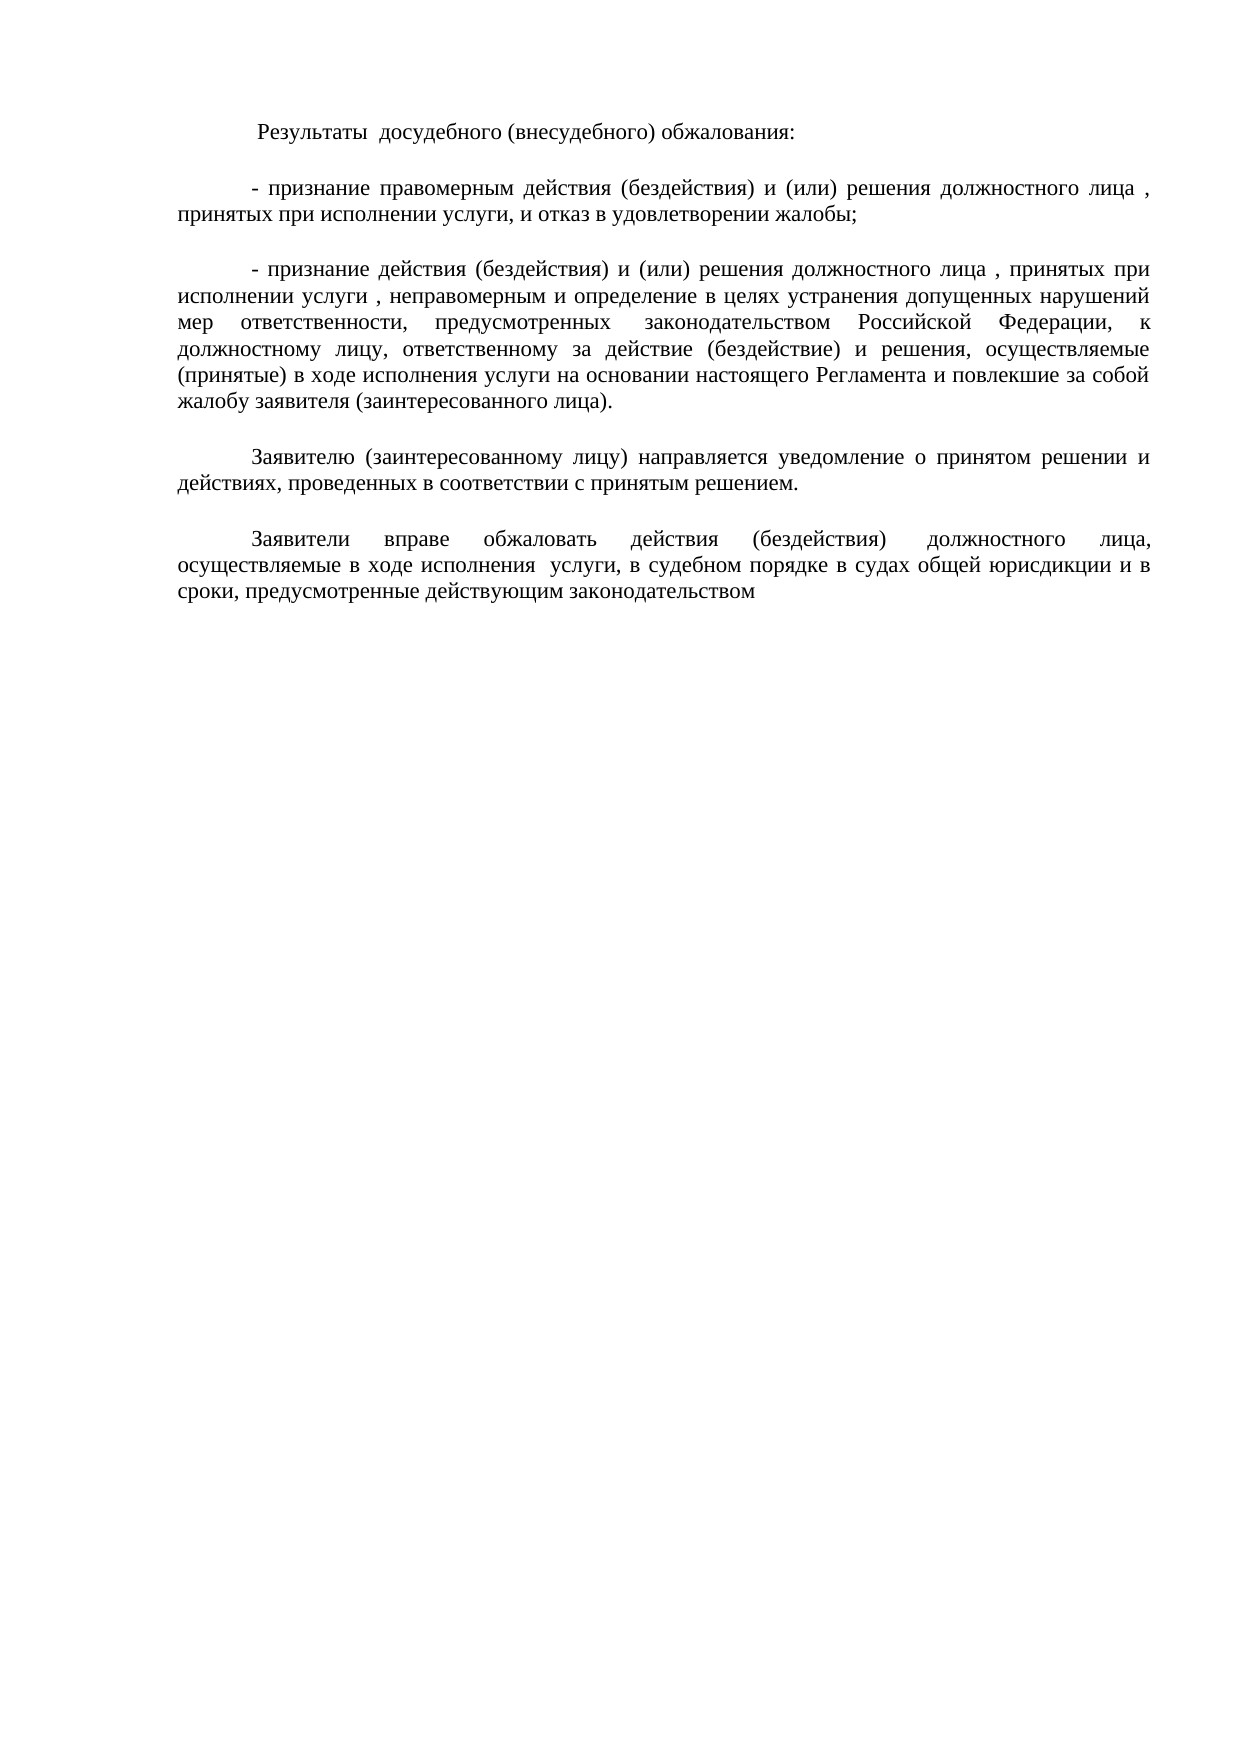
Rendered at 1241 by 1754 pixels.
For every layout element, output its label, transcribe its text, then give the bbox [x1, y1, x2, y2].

text - признание правомерным действия (бездействия) и (или) решения должностного лица , принятых при исполнении услуги, и отказ в удовлетворении жалобы; [177, 174, 1152, 226]
text Заявителю (заинтересованному лицу) направляется уведомление о принятом решении и действиях, проведенных в соответствии с принятым решением. [177, 443, 1152, 496]
text - признание действия (бездействия) и (или) решения должностного лица , принятых при исполнении услуги , неправомерным и определение в целях устранения допущенных нарушений мер ответственности, предусмотренных законодательством Российской Федерации, к должностному лицу, ответственному за действие (бездействие) и решения, осуществляемые (принятые) в ходе исполнения услуги на основании настоящего Регламента и повлекшие за собой жалобу заявителя (заинтересованного лица). [177, 256, 1152, 414]
text Заявители вправе обжаловать действия (бездействия) должностного лица, осуществляемые в ходе исполнения услуги, в судебном порядке в судах общей юрисдикции и в сроки, предусмотренные действующим законодательством [177, 525, 1152, 604]
text Результаты досудебного (внесудебного) обжалования: [177, 118, 1152, 144]
